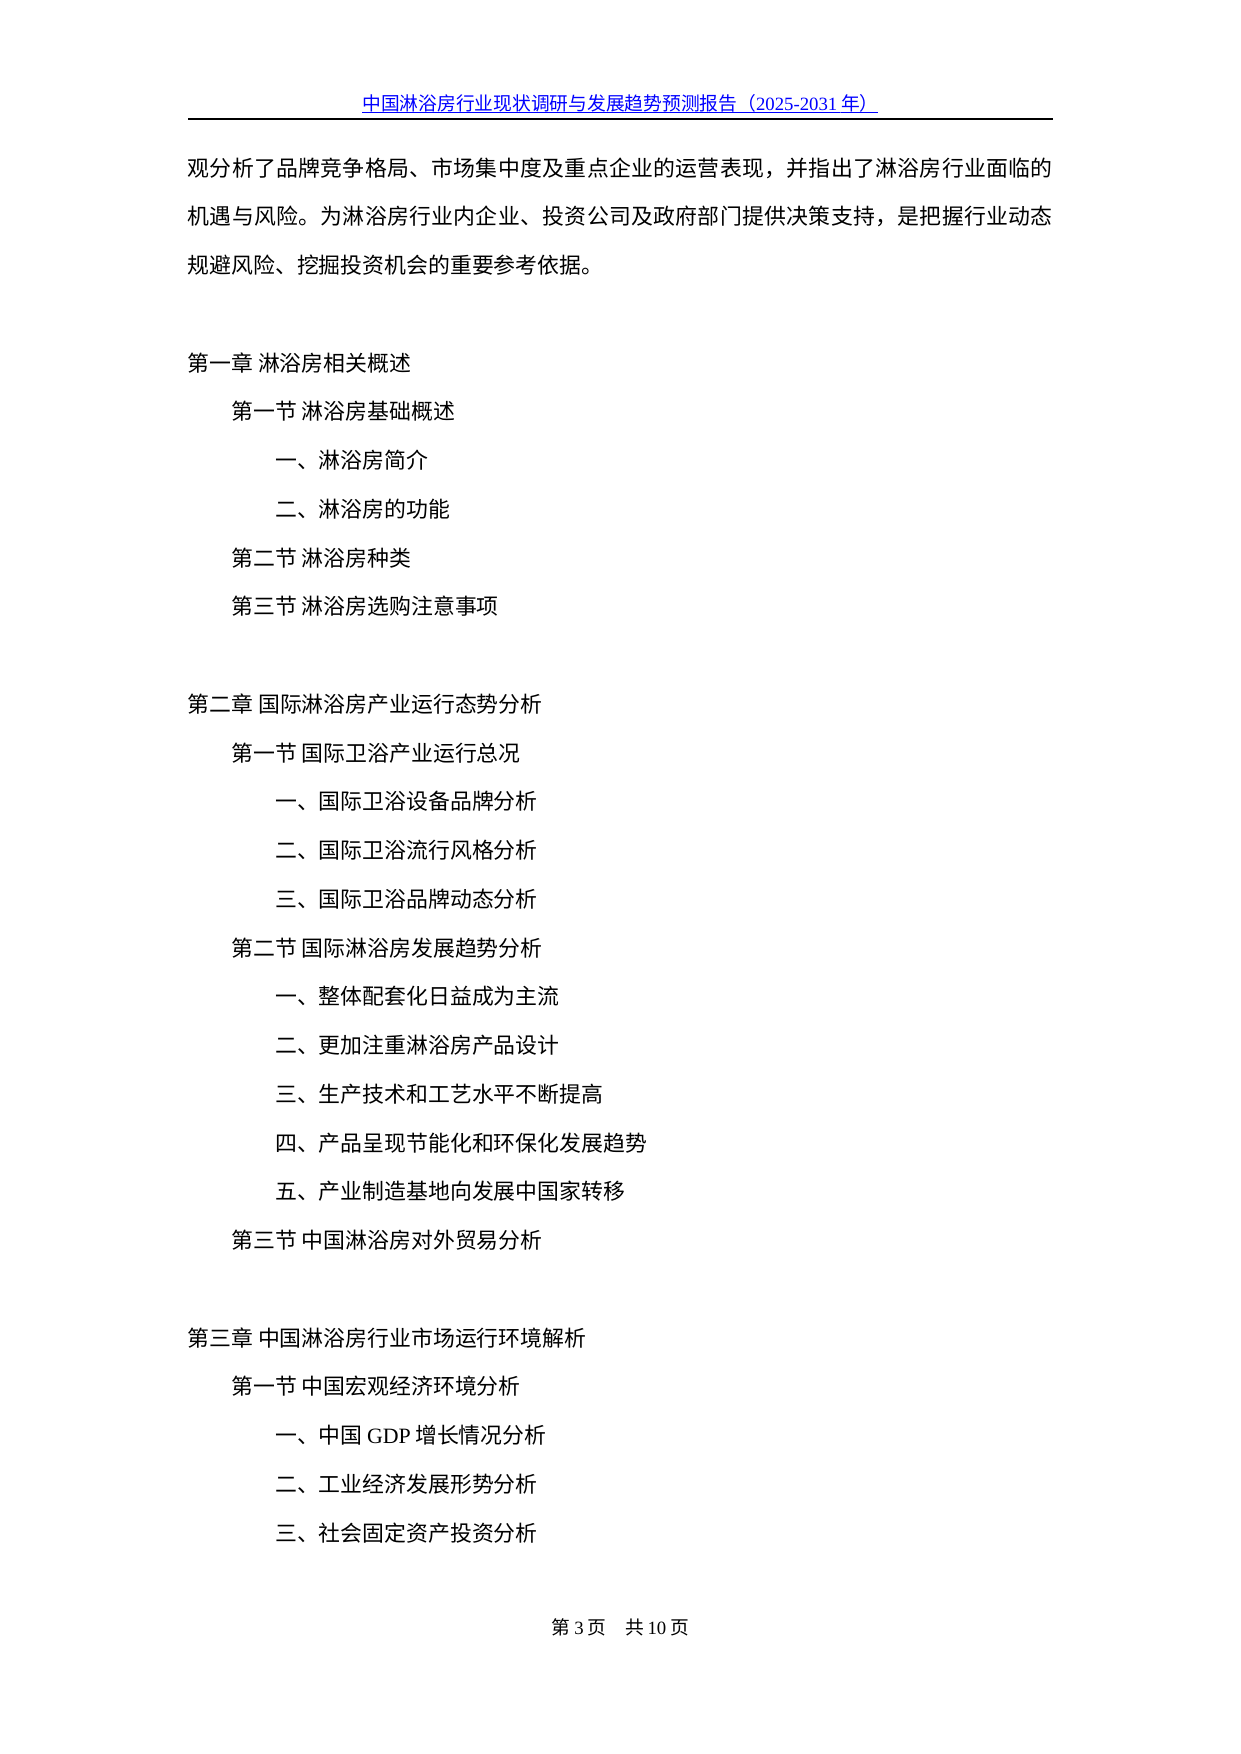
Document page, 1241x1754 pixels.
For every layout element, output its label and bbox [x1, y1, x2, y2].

text [187, 150, 1053, 1548]
